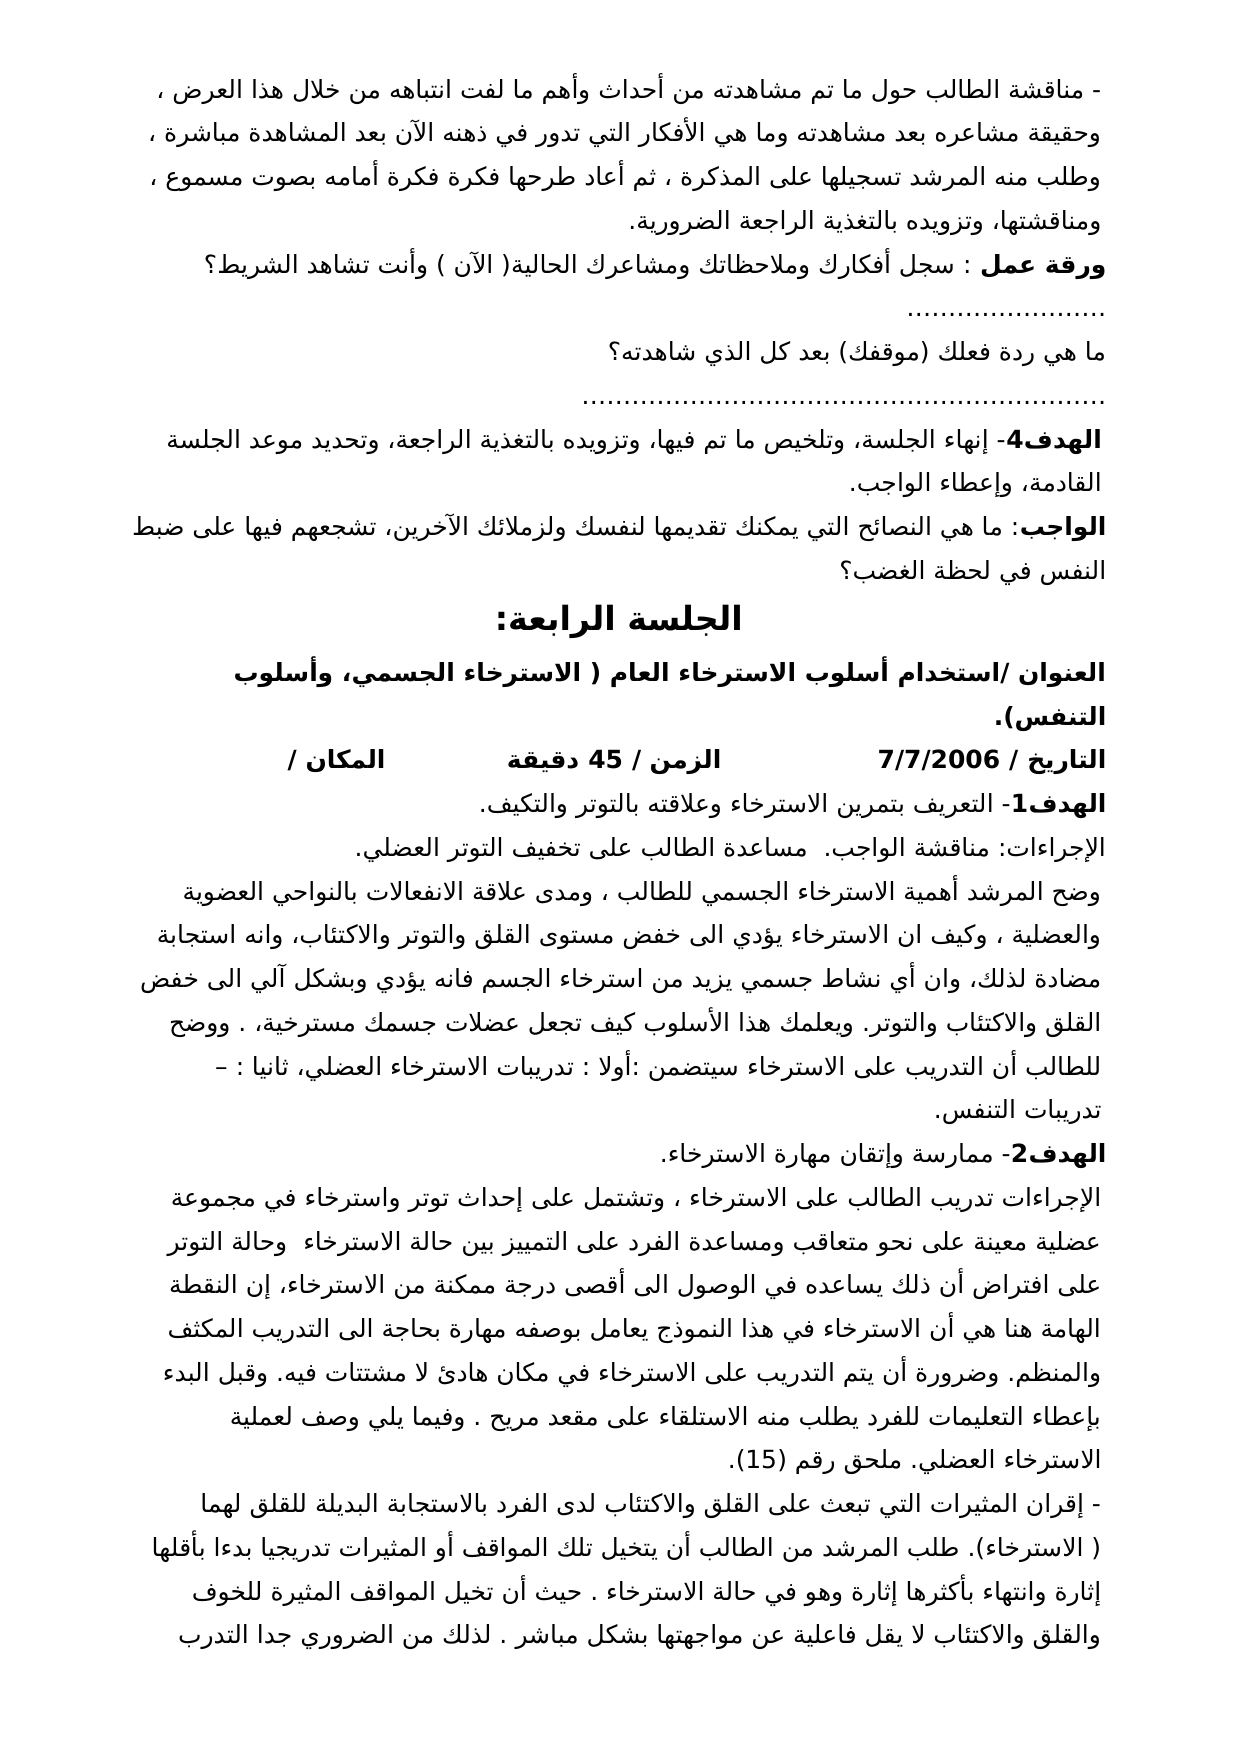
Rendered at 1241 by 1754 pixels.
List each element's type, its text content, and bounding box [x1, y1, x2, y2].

subtitle ورقة عمل : سجل أفكارك وملاحظاتك ومشاعرك الحالية( الآن ) وأنت تشاهد الشريط؟ …………………… [131, 250, 1106, 323]
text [131, 1489, 1102, 1650]
text الإجراءات: مناقشة الواجب. مساعدة الطالب على تخفيف التوتر العضلي. [131, 833, 1106, 862]
text ما هي ردة فعلك (موقفك) بعد كل الذي شاهدته؟ ……………………………………………………… [131, 337, 1106, 410]
text الإجراءات تدريب الطالب على الاسترخاء ، وتشتمل على إحداث توتر واسترخاء في مجموعة عضلية معينة على نحو متعاقب ومساعدة الفرد على التمييز بين حالة الاسترخاء وحالة التوتر على افتراض أن ذلك يساعده في الوصول الى أقصى درجة ممكنة من الاسترخاء، إن النقطة الهامة هنا هي أن الاسترخاء في هذا النموذج يعامل بوصفه مهارة بحاجة الى التدريب المكثف والمنظم. وضرورة أن يتم التدريب على الاسترخاء في مكان هادئ لا مشتتات فيه. وقبل البدء بإعطاء التعليمات للفرد يطلب منه الاستلقاء على مقعد مريح . وفيما يلي وصف لعملية الاسترخاء العضلي. ملحق رقم (15). [131, 1183, 1102, 1475]
text الهدف1- التعريف بتمرين الاسترخاء وعلاقته بالتوتر والتكيف. [131, 789, 1106, 818]
text التاريخ / 7/7/2006 الزمن / 45 دقيقة المكان / [131, 746, 1106, 775]
text - مناقشة الطالب حول ما تم مشاهدته من أحداث وأهم ما لفت انتباهه من خلال هذا العرض ، وحقيقة مشاعره بعد مشاهدته وما هي الأفكار التي تدور في ذهنه الآن بعد المشاهدة مباشرة ، وطلب منه المرشد تسجيلها على المذكرة ، ثم أعاد طرحها فكرة فكرة أمامه بصوت مسموع ، ومناقشتها، وتزويده بالتغذية الراجعة الضرورية. [131, 75, 1102, 235]
text العنوان /استخدام أسلوب الاسترخاء العام ( الاسترخاء الجسمي، وأسلوب التنفس). [131, 658, 1106, 731]
text الهدف2- ممارسة وإتقان مهارة الاسترخاء. [131, 1139, 1106, 1168]
text الهدف4- إنهاء الجلسة، وتلخيص ما تم فيها، وتزويده بالتغذية الراجعة، وتحديد موعد الجلسة القادمة، وإعطاء الواجب. [131, 425, 1102, 498]
text وضح المرشد أهمية الاسترخاء الجسمي للطالب ، ومدى علاقة الانفعالات بالنواحي العضوية والعضلية ، وكيف ان الاسترخاء يؤدي الى خفض مستوى القلق والتوتر والاكتئاب، وانه استجابة مضادة لذلك، وان أي نشاط جسمي يزيد من استرخاء الجسم فانه يؤدي وبشكل آلي الى خفض القلق والاكتئاب والتوتر. ويعلمك هذا الأسلوب كيف تجعل عضلات جسمك مسترخية، . ووضح للطالب أن التدريب على الاسترخاء سيتضمن :أولا : تدريبات الاسترخاء العضلي، ثانيا : – تدريبات التنفس. [131, 877, 1102, 1125]
text الواجب: ما هي النصائح التي يمكنك تقديمها لنفسك ولزملائك الآخرين، تشجعهم فيها على ضبط النفس في لحظة الغضب؟ [131, 512, 1106, 585]
text الجلسة الرابعة: [131, 600, 1106, 639]
